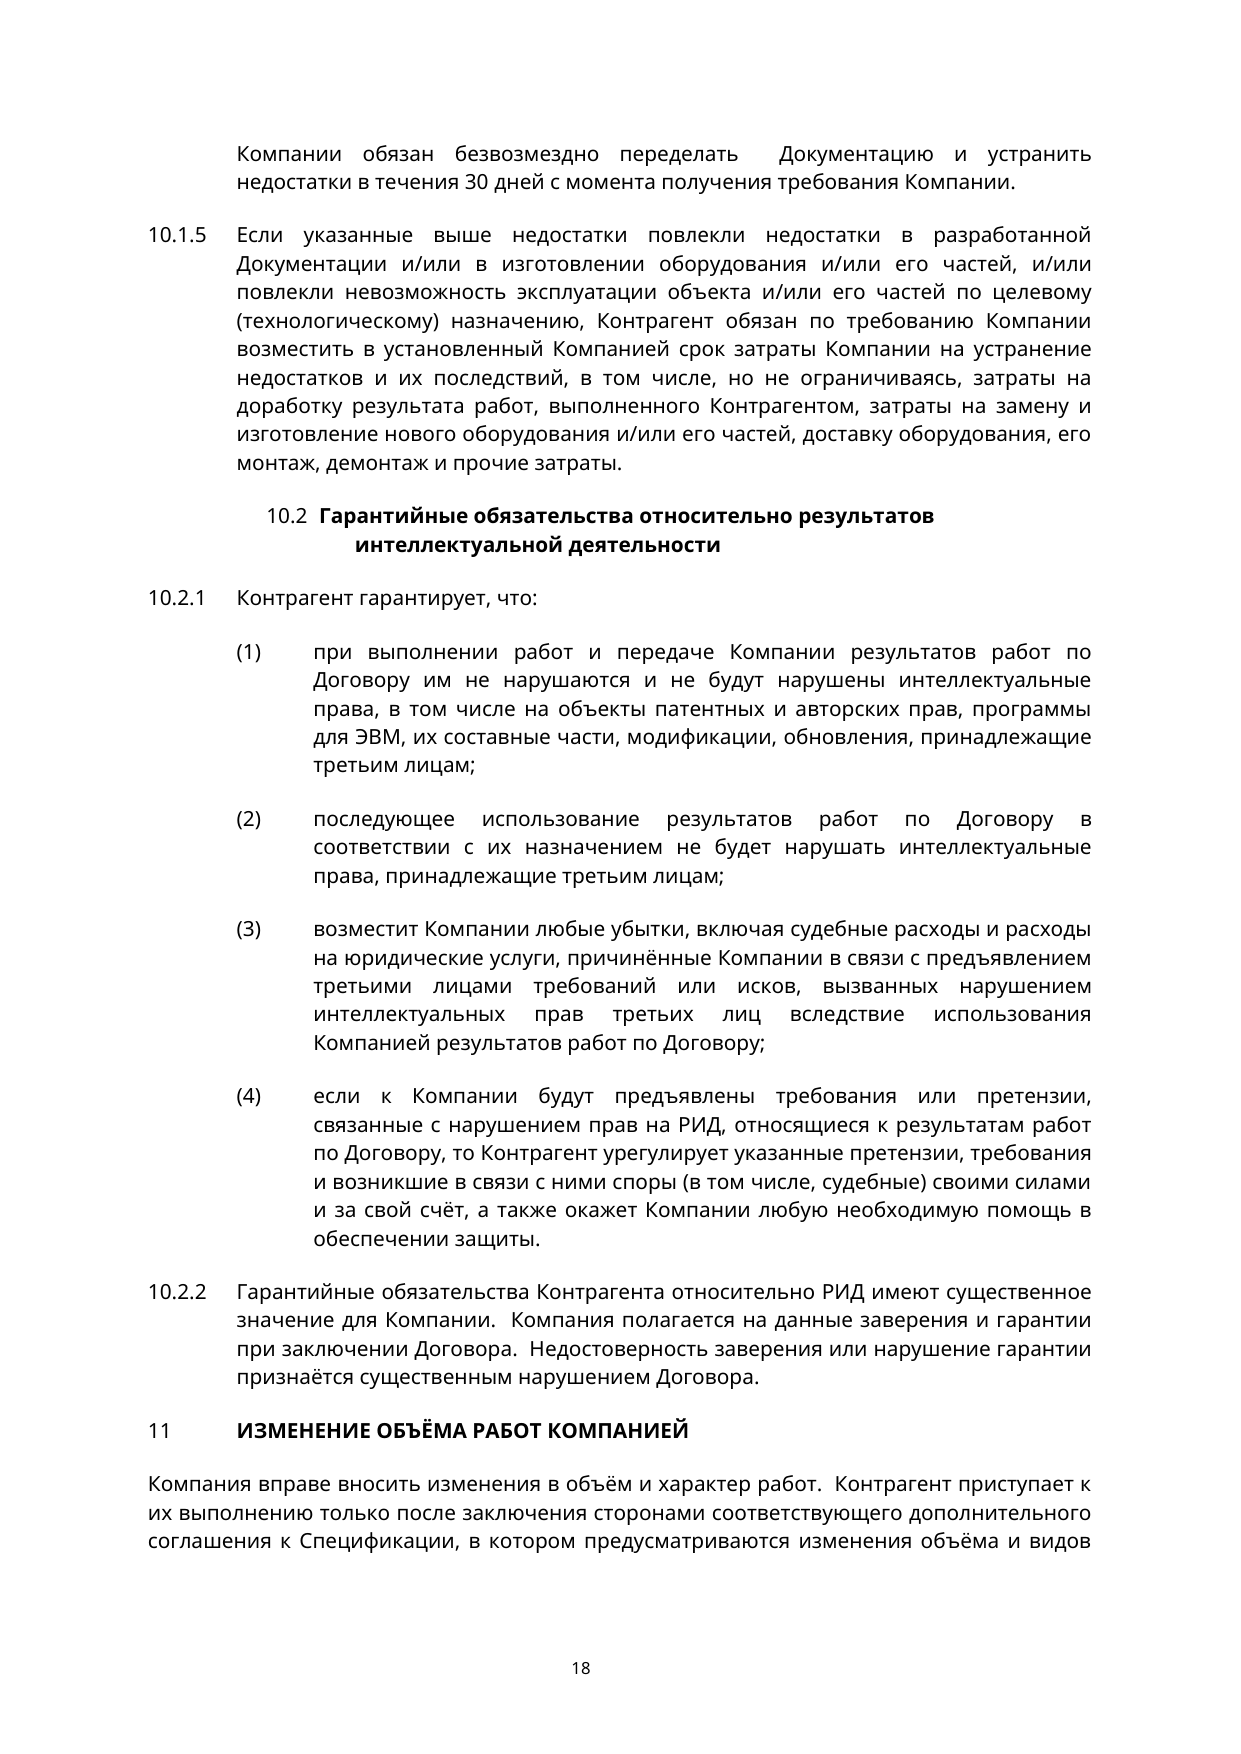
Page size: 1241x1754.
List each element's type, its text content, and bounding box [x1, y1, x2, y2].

subtitle если к Компании будут предъявлены требования или претензии, связанные с нарушением прав на РИД, относящиеся к результатам работ по Договору, то Контрагент урегулирует указанные претензии, требования и возникшие в связи с ними споры (в том числе, судебные) своими силами и за свой счёт, а также окажет Компании любую необходимую помощь в обеспечении защиты. [236, 1081, 1092, 1252]
subtitle при выполнении работ и передаче Компании результатов работ по Договору им не нарушаются и не будут нарушены интеллектуальные права, в том числе на объекты патентных и авторских прав, программы для ЭВМ, их составные части, модификации, обновления, принадлежащие третьим лицам; [236, 637, 1092, 779]
subtitle Гарантийные обязательства Контрагента относительно РИД имеют существенное значение для Компании. Компания полагается на данные заверения и гарантии при заключении Договора. Недостоверность заверения или нарушение гарантии признаётся существенным нарушением Договора. [148, 1277, 1092, 1391]
subtitle Если указанные выше недостатки повлекли недостатки в разработанной Документации и/или в изготовлении оборудования и/или его частей, и/или повлекли невозможность эксплуатации объекта и/или его частей по целевому (технологическому) назначению, Контрагент обязан по требованию Компании возместить в установленный Компанией срок затраты Компании на устранение недостатков и их последствий, в том числе, но не ограничиваясь, затраты на доработку результата работ, выполненного Контрагентом, затраты на замену и изготовление нового оборудования и/или его частей, доставку оборудования, его монтаж, демонтаж и прочие затраты. [148, 221, 1092, 476]
subtitle Изменение объёма работ Компанией [148, 1416, 1092, 1444]
subtitle Гарантийные обязательства относительно результатов интеллектуальной деятельности [266, 501, 1092, 558]
subtitle последующее использование результатов работ по Договору в соответствии с их назначением не будет нарушать интеллектуальные права, принадлежащие третьим лицам; [236, 804, 1092, 889]
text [148, 1469, 1092, 1554]
subtitle возместит Компании любые убытки, включая судебные расходы и расходы на юридические услуги, причинённые Компании в связи с предъявлением третьими лицами требований или исков, вызванных нарушением интеллектуальных прав третьих лиц вследствие использования Компанией результатов работ по Договору; [236, 914, 1092, 1056]
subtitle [148, 139, 1092, 196]
subtitle Контрагент гарантирует, что: [148, 583, 1092, 612]
